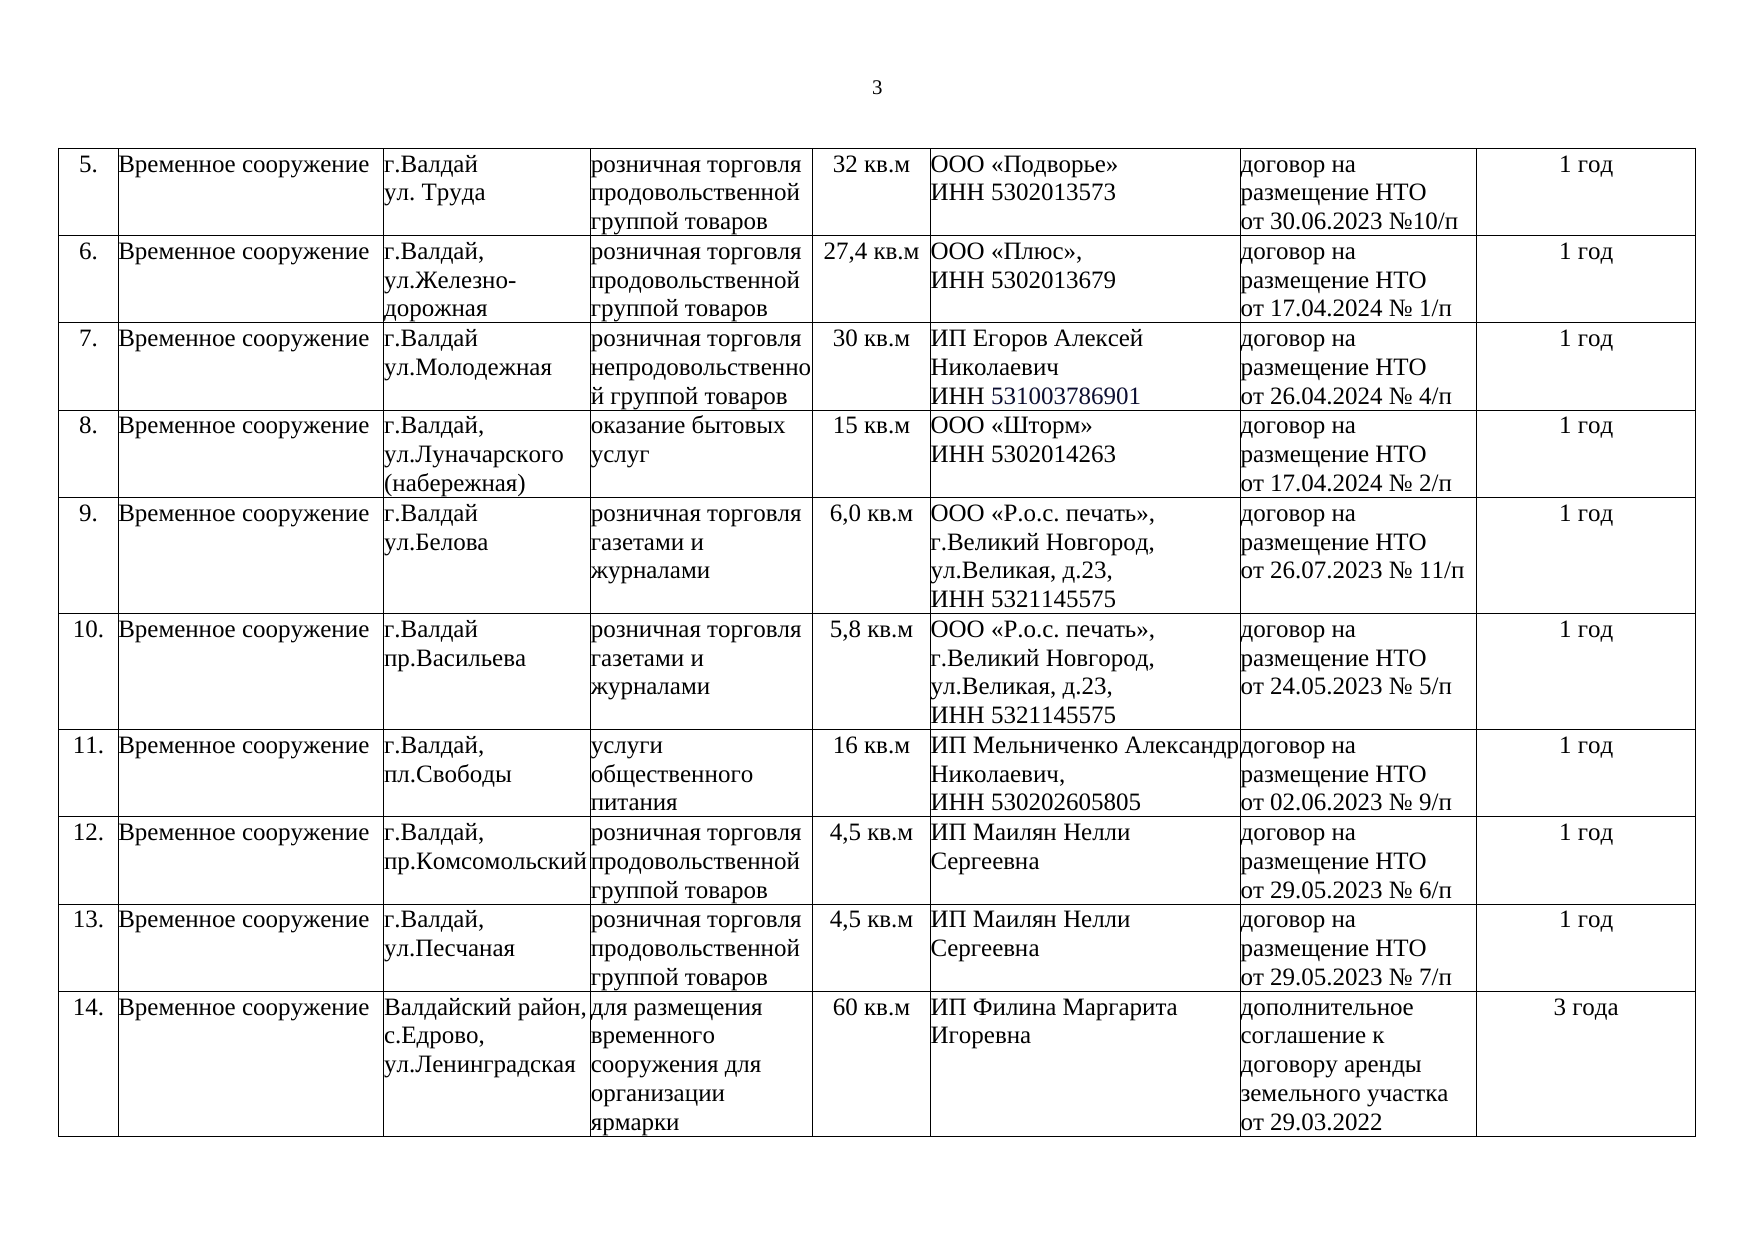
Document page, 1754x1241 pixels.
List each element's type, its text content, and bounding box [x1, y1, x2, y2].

table_cell договор на размещение НТО от 29.05.2023 № 7/п [1241, 905, 1476, 991]
table_cell 11. [59, 730, 118, 816]
table_cell дополнительное соглашение к договору аренды земельного участка от 29.03.2022 [1241, 992, 1476, 1136]
table_cell 1 год [1477, 236, 1695, 322]
table_cell Временное сооружение [119, 498, 383, 613]
table_cell розничная торговля газетами и журналами [591, 614, 812, 729]
table_cell договор на размещение НТО от 26.07.2023 № 11/п [1241, 498, 1476, 613]
table_cell розничная торговля продовольственной группой товаров [591, 149, 812, 235]
table_cell 4,5 кв.м [813, 905, 930, 991]
table_cell 4,5 кв.м [813, 817, 930, 903]
table_cell ИП Маилян Нелли Сергеевна [931, 905, 1240, 991]
table_cell услуги общественного питания [591, 730, 812, 816]
table_cell 1 год [1477, 905, 1695, 991]
table_cell 9. [59, 498, 118, 613]
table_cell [119, 149, 383, 235]
table_cell 10. [59, 614, 118, 729]
table_cell г.Валдай ул.Белова [384, 498, 590, 613]
table_cell Временное сооружение [119, 323, 383, 409]
table_cell ИП Маилян Нелли Сергеевна [931, 817, 1240, 903]
table_cell 7. [59, 323, 118, 409]
table_cell договор на размещение НТО от 17.04.2024 № 1/п [1241, 236, 1476, 322]
table_cell 3 года [1477, 992, 1695, 1136]
table_cell 14. [59, 992, 118, 1136]
table_cell 1 год [1477, 730, 1695, 816]
table_cell договор на размещение НТО от 29.05.2023 № 6/п [1241, 817, 1476, 903]
table_cell розничная торговля продовольственной группой товаров [591, 817, 812, 903]
table_cell ИП Филина Маргарита Игоревна [931, 992, 1240, 1136]
table_cell ИП Егоров Алексей Николаевич ИНН 531003786901 [931, 323, 1240, 409]
table_cell Временное сооружение [119, 614, 383, 729]
table_cell договор на размещение НТО от 30.06.2023 №10/п [1241, 149, 1476, 235]
table_cell розничная торговля газетами и журналами [591, 498, 812, 613]
table_cell 1 год [1477, 411, 1695, 497]
table_cell Временное сооружение [119, 817, 383, 903]
table_cell ООО «Плюс», ИНН 5302013679 [931, 236, 1240, 322]
table_cell 1 год [1477, 149, 1695, 235]
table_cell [119, 992, 383, 1136]
table_cell 1 год [1477, 817, 1695, 903]
table_cell розничная торговля продовольственной группой товаров [591, 905, 812, 991]
table_cell Временное сооружение [119, 236, 383, 322]
table_cell 60 кв.м [813, 992, 930, 1136]
table_cell 1 год [1477, 498, 1695, 613]
table_cell 1 год [1477, 614, 1695, 729]
table_cell договор на размещение НТО от 24.05.2023 № 5/п [1241, 614, 1476, 729]
table_cell ООО «Р.о.с. печать», г.Великий Новгород, ул.Великая, д.23, ИНН 5321145575 [931, 614, 1240, 729]
table_cell 6,0 кв.м [813, 498, 930, 613]
table_cell договор на размещение НТО от 17.04.2024 № 2/п [1241, 411, 1476, 497]
table_cell ИП Мельниченко Александр Николаевич, ИНН 530202605805 [931, 730, 1240, 816]
table_cell г.Валдай пр.Васильева [384, 614, 590, 729]
table_cell 15 кв.м [813, 411, 930, 497]
table_cell 5,8 кв.м [813, 614, 930, 729]
table_cell розничная торговля непродовольственной группой товаров [591, 323, 812, 409]
table_cell 12. [59, 817, 118, 903]
table_cell 1 год [1477, 323, 1695, 409]
table_cell 6. [59, 236, 118, 322]
table_cell г.Валдай, ул.Железно-дорожная [384, 236, 590, 322]
table_cell Временное сооружение [119, 730, 383, 816]
table_cell ООО «Подворье» ИНН 5302013573 [931, 149, 1240, 235]
table_cell Валдайский район, с.Едрово, ул.Ленинградская [384, 992, 590, 1136]
table_cell 30 кв.м [813, 323, 930, 409]
table_cell для размещения временного сооружения для организации ярмарки [591, 992, 812, 1136]
table_cell г.Валдай ул.Молодежная [384, 323, 590, 409]
table_cell 5. [59, 149, 118, 235]
table_cell оказание бытовых услуг [591, 411, 812, 497]
table_cell 27,4 кв.м [813, 236, 930, 322]
table_cell договор на размещение НТО от 26.04.2024 № 4/п [1241, 323, 1476, 409]
table_cell 13. [59, 905, 118, 991]
table_cell г.Валдай, ул.Луначарского (набережная) [384, 411, 590, 497]
table_cell 8. [59, 411, 118, 497]
table_cell Временное сооружение [119, 905, 383, 991]
table_cell ООО «Р.о.с. печать», г.Великий Новгород, ул.Великая, д.23, ИНН 5321145575 [931, 498, 1240, 613]
table_cell договор на размещение НТО от 02.06.2023 № 9/п [1241, 730, 1476, 816]
table_cell розничная торговля продовольственной группой товаров [591, 236, 812, 322]
table_cell 32 кв.м [813, 149, 930, 235]
table_cell г.Валдай ул. Труда [384, 149, 590, 235]
table_cell ООО «Шторм» ИНН 5302014263 [931, 411, 1240, 497]
table_cell Временное сооружение [119, 411, 383, 497]
table_cell г.Валдай, пр.Комсомольский [384, 817, 590, 903]
table_cell 16 кв.м [813, 730, 930, 816]
table_cell г.Валдай, пл.Свободы [384, 730, 590, 816]
table_cell г.Валдай, ул.Песчаная [384, 905, 590, 991]
